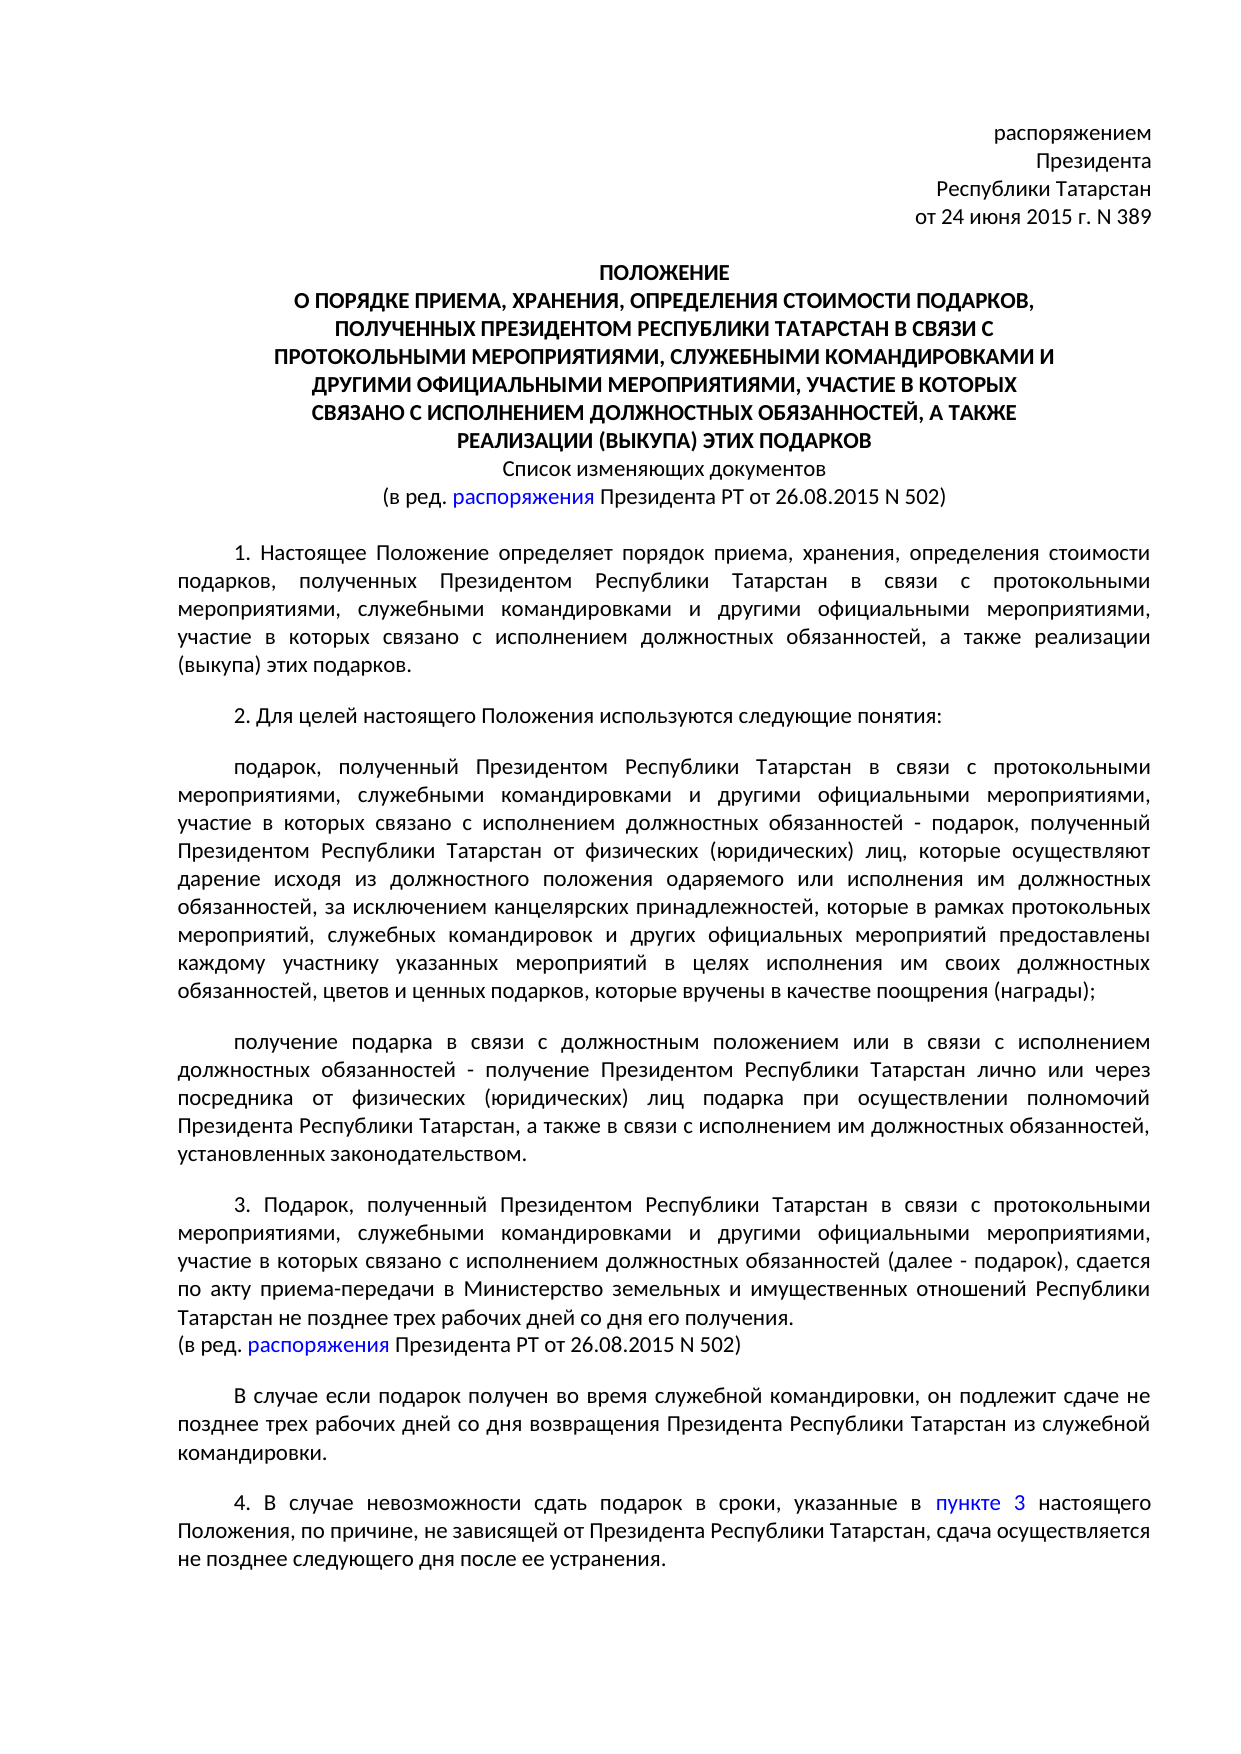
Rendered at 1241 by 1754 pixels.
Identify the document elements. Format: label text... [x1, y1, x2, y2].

title ПОЛУЧЕННЫХ ПРЕЗИДЕНТОМ РЕСПУБЛИКИ ТАТАРСТАН В СВЯЗИ С [177, 314, 1152, 342]
text Президента [177, 146, 1152, 174]
title РЕАЛИЗАЦИИ (ВЫКУПА) ЭТИХ ПОДАРКОВ [177, 426, 1152, 454]
text Республики Татарстан [177, 174, 1152, 202]
text (в ред. распоряжения Президента РТ от 26.08.2015 N 502) [177, 482, 1152, 510]
text получение подарка в связи с должностным положением или в связи с исполнением должностных обязанностей - получение Президентом Республики Татарстан лично или через посредника от физических (юридических) лиц подарка при осуществлении полномочий Президента Республики Татарстан, а также в связи с исполнением им должностных обязанностей, установленных законодательством. [177, 1027, 1152, 1168]
text от 24 июня 2015 г. N 389 [177, 202, 1152, 230]
text подарок, полученный Президентом Республики Татарстан в связи с протокольными мероприятиями, служебными командировками и другими официальными мероприятиями, участие в которых связано с исполнением должностных обязанностей - подарок, полученный Президентом Республики Татарстан от физических (юридических) лиц, которые осуществляют дарение исходя из должностного положения одаряемого или исполнения им должностных обязанностей, за исключением канцелярских принадлежностей, которые в рамках протокольных мероприятий, служебных командировок и других официальных мероприятий предоставлены каждому участнику указанных мероприятий в целях исполнения им своих должностных обязанностей, цветов и ценных подарков, которые вручены в качестве поощрения (награды); [177, 752, 1152, 1004]
text Список изменяющих документов [177, 454, 1152, 482]
text (в ред. распоряжения Президента РТ от 26.08.2015 N 502) [177, 1331, 1152, 1359]
title ДРУГИМИ ОФИЦИАЛЬНЫМИ МЕРОПРИЯТИЯМИ, УЧАСТИЕ В КОТОРЫХ [177, 370, 1152, 398]
text 4. В случае невозможности сдать подарок в сроки, указанные в пункте 3 настоящего Положения, по причине, не зависящей от Президента Республики Татарстан, сдача осуществляется не позднее следующего дня после ее устранения. [177, 1488, 1152, 1573]
text В случае если подарок получен во время служебной командировки, он подлежит сдаче не позднее трех рабочих дней со дня возвращения Президента Республики Татарстан из служебной командировки. [177, 1382, 1152, 1466]
text распоряжением [177, 118, 1152, 146]
text 2. Для целей настоящего Положения используются следующие понятия: [177, 701, 1152, 729]
title О ПОРЯДКЕ ПРИЕМА, ХРАНЕНИЯ, ОПРЕДЕЛЕНИЯ СТОИМОСТИ ПОДАРКОВ, [177, 286, 1152, 314]
text 3. Подарок, полученный Президентом Республики Татарстан в связи с протокольными мероприятиями, служебными командировками и другими официальными мероприятиями, участие в которых связано с исполнением должностных обязанностей (далее - подарок), сдается по акту приема-передачи в Министерство земельных и имущественных отношений Республики Татарстан не позднее трех рабочих дней со дня его получения. [177, 1191, 1152, 1331]
title СВЯЗАНО С ИСПОЛНЕНИЕМ ДОЛЖНОСТНЫХ ОБЯЗАННОСТЕЙ, А ТАКЖЕ [177, 398, 1152, 426]
text 1. Настоящее Положение определяет порядок приема, хранения, определения стоимости подарков, полученных Президентом Республики Татарстан в связи с протокольными мероприятиями, служебными командировками и другими официальными мероприятиями, участие в которых связано с исполнением должностных обязанностей, а также реализации (выкупа) этих подарков. [177, 538, 1152, 678]
title ПОЛОЖЕНИЕ [177, 258, 1152, 286]
title ПРОТОКОЛЬНЫМИ МЕРОПРИЯТИЯМИ, СЛУЖЕБНЫМИ КОМАНДИРОВКАМИ И [177, 342, 1152, 370]
